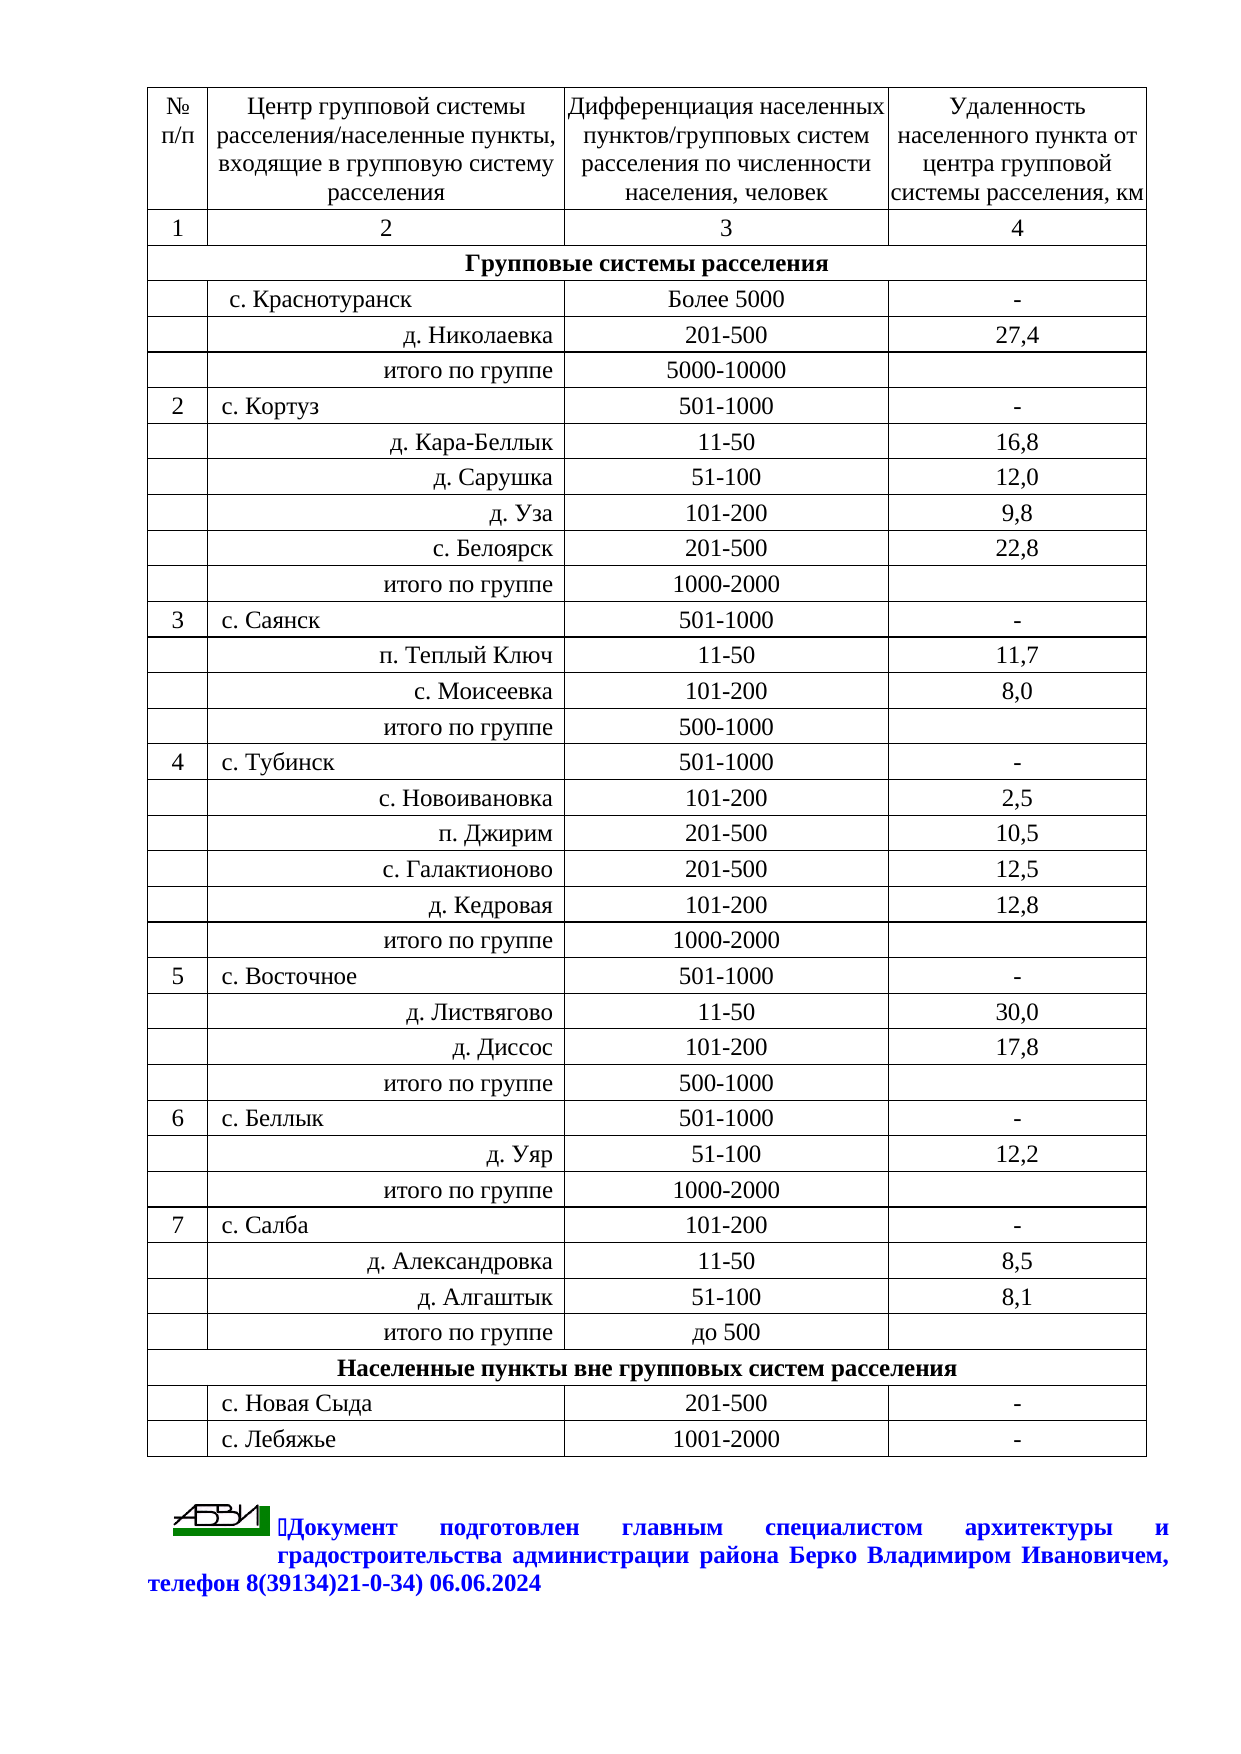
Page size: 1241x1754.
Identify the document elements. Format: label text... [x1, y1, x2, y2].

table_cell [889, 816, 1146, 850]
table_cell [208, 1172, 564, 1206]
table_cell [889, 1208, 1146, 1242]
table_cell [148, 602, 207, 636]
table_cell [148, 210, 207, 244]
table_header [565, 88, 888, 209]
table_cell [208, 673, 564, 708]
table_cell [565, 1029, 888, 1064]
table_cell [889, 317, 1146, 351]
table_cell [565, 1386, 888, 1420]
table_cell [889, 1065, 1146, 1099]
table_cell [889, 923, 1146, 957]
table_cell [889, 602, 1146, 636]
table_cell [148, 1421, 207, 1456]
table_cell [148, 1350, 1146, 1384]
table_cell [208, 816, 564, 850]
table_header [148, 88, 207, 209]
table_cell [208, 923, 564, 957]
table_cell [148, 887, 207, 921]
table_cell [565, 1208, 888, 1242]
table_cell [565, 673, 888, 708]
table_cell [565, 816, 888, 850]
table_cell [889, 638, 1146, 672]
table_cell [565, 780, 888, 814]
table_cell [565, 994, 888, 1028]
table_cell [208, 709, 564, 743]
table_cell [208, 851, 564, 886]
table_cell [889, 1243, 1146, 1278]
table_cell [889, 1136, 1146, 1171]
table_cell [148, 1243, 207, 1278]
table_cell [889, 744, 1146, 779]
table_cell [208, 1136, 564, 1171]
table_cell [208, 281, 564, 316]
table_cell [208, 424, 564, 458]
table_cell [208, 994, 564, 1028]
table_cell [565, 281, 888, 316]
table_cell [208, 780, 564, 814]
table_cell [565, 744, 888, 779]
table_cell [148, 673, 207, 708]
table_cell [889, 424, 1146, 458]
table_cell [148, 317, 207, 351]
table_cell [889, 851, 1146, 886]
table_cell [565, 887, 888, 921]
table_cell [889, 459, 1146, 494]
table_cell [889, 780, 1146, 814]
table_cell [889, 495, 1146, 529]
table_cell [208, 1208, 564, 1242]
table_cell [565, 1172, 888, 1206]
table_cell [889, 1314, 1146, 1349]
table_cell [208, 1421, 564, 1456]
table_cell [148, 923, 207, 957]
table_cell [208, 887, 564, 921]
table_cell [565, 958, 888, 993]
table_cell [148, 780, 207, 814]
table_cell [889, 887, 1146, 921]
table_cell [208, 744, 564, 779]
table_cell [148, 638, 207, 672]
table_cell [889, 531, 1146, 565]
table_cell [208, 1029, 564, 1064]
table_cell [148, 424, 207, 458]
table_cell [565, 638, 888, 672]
text Документ подготовлен главным специалистом архитектуры и градостроительства администрации района Берко Владимиром Ивановичем, телефон 8(39134)21-0-34) 06.06.2024 [148, 1513, 1169, 1597]
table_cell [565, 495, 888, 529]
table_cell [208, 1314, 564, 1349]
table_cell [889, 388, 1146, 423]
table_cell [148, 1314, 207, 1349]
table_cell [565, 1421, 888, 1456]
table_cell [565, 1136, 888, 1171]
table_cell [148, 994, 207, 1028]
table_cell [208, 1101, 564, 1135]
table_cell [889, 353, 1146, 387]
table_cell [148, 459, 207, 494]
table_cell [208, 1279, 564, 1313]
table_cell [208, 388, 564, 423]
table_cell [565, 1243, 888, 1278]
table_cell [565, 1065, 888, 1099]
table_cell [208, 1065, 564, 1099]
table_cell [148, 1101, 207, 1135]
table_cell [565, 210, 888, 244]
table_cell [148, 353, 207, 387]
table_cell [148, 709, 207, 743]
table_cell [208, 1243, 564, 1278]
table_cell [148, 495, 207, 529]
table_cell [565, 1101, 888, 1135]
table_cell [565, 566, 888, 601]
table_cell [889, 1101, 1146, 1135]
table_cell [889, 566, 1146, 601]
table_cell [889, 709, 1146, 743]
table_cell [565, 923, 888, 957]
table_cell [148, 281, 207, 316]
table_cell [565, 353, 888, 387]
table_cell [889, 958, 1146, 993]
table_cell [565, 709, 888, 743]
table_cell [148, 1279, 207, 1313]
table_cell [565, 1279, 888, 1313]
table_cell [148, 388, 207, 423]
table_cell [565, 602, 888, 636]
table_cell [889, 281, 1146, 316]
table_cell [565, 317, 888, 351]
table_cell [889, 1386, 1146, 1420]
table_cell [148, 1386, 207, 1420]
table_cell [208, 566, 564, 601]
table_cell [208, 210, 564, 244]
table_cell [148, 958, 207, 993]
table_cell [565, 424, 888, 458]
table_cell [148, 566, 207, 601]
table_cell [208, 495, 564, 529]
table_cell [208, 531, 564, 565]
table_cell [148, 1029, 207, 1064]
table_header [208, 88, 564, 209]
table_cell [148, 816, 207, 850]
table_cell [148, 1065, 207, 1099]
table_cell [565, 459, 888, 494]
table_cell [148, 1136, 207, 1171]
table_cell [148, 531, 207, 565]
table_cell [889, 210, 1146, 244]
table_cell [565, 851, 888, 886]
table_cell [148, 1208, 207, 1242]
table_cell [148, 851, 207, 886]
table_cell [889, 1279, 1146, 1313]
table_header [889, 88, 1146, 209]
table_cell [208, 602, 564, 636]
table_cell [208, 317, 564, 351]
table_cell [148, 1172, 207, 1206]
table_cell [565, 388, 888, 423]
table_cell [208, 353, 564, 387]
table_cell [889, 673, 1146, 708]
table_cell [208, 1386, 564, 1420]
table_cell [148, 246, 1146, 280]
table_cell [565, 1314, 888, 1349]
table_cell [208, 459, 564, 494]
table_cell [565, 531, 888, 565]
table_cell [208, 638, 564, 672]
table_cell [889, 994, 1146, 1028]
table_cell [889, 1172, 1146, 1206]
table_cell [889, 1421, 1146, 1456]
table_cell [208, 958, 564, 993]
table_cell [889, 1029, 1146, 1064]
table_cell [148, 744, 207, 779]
